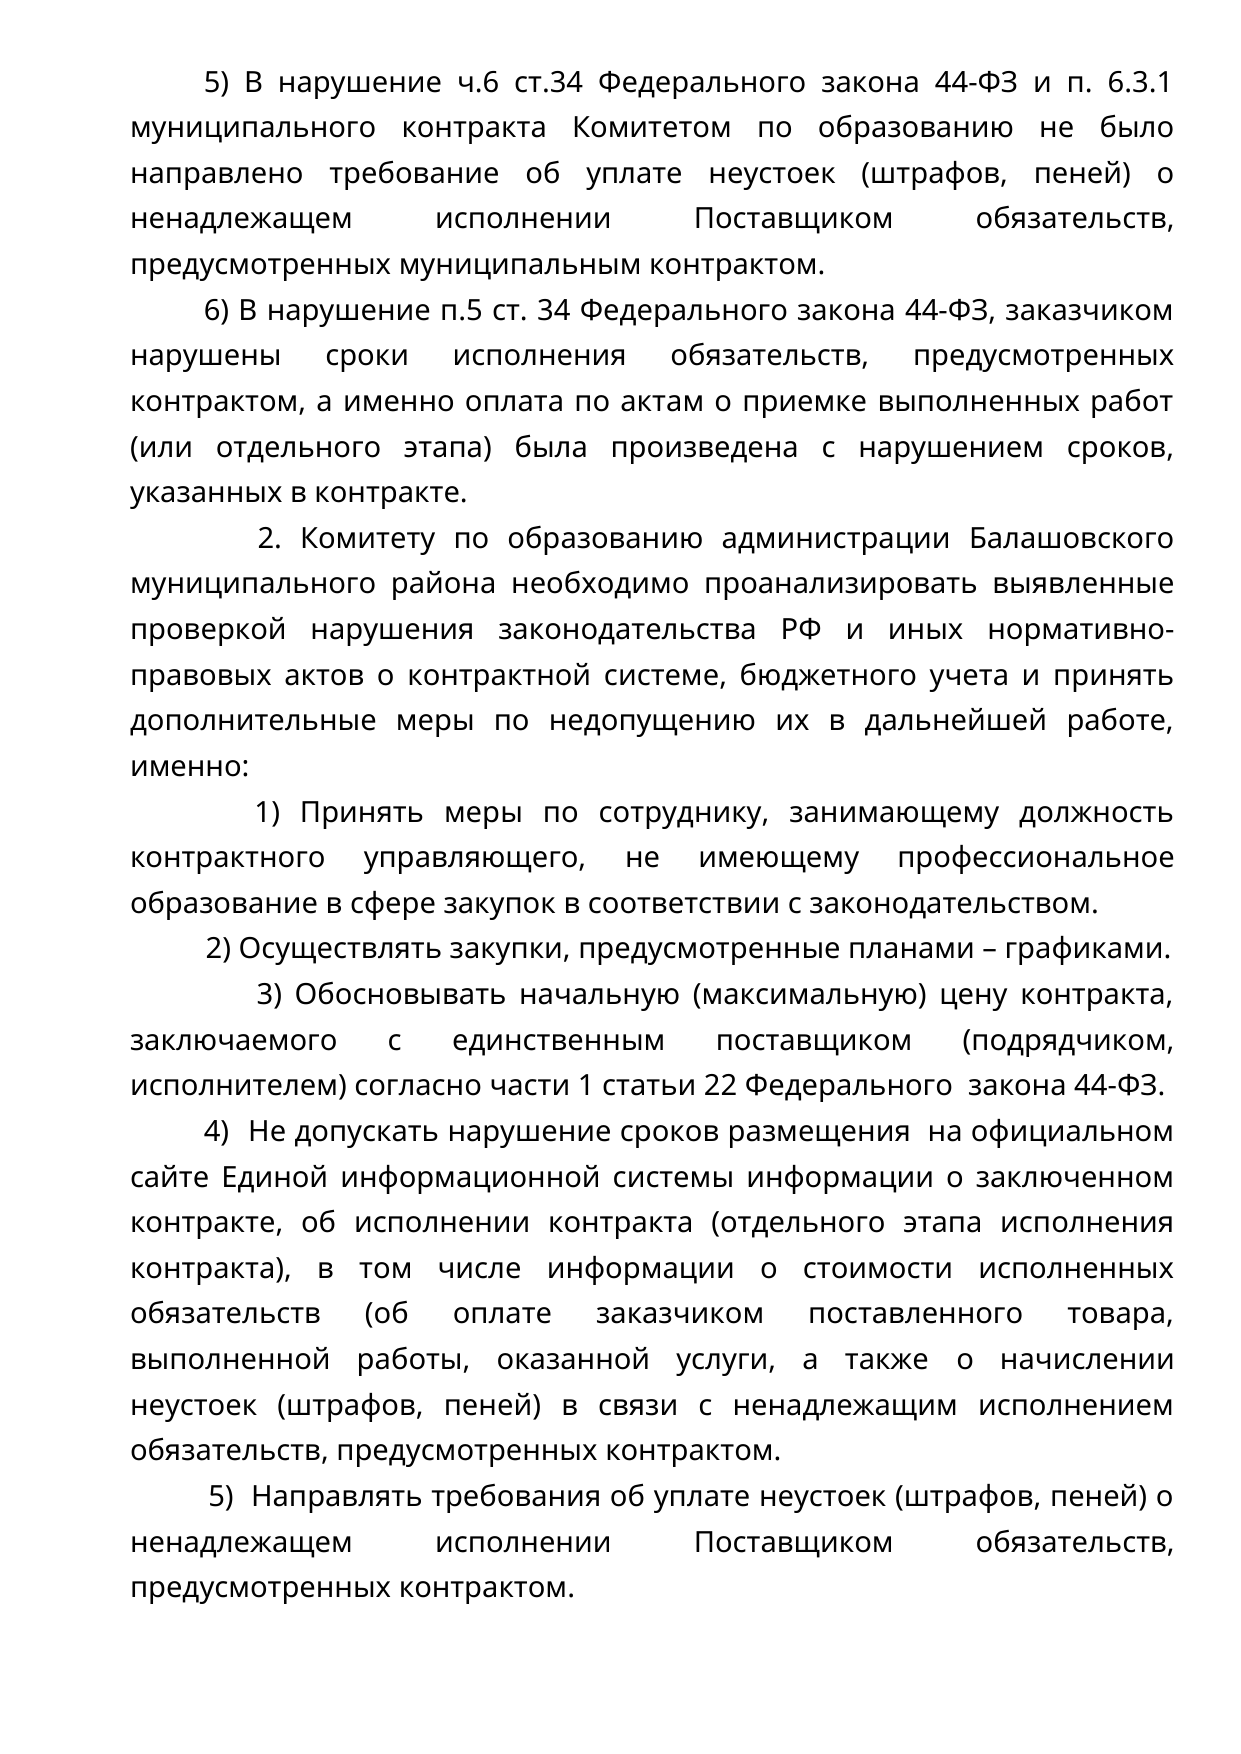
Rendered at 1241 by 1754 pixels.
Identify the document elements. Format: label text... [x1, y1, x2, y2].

text 5) В нарушение ч.6 ст.34 Федерального закона 44-ФЗ и п. 6.3.1 муниципального контракта Комитетом по образованию не было направлено требование об уплате неустоек (штрафов, пеней) о ненадлежащем исполнении Поставщиком обязательств, предусмотренных муниципальным контрактом. [130, 61, 1175, 283]
text 2) Осуществлять закупки, предусмотренные планами – графиками. [130, 928, 1175, 967]
text 2. Комитету по образованию администрации Балашовского муниципального района необходимо проанализировать выявленные проверкой нарушения законодательства РФ и иных нормативно-правовых актов о контрактной системе, бюджетного учета и принять дополнительные меры по недопущению их в дальнейшей работе, именно: [130, 517, 1175, 785]
text 6) В нарушение п.5 ст. 34 Федерального закона 44-ФЗ, заказчиком нарушены сроки исполнения обязательств, предусмотренных контрактом, а именно оплата по актам о приемке выполненных работ (или отдельного этапа) была произведена с нарушением сроков, указанных в контракте. [130, 289, 1175, 511]
text 5) Направлять требования об уплате неустоек (штрафов, пеней) о ненадлежащем исполнении Поставщиком обязательств, предусмотренных контрактом. [130, 1561, 1175, 1606]
text 4) Не допускать нарушение сроков размещения на официальном сайте Единой информационной системы информации о заключенном контракте, об исполнении контракта (отдельного этапа исполнения контракта), в том числе информации о стоимости исполненных обязательств (об оплате заказчиком поставленного товара, выполненной работы, оказанной услуги, а также о начислении неустоек (штрафов, пеней) в связи с ненадлежащим исполнением обязательств, предусмотренных контрактом. [130, 1424, 1175, 1469]
text 4) Не допускать нарушение сроков размещения на официальном сайте Единой информационной системы информации о заключенном контракте, об исполнении контракта (отдельного этапа исполнения контракта), в том числе информации о стоимости исполненных обязательств (об оплате заказчиком поставленного товара, выполненной работы, оказанной услуги, а также о начислении неустоек (штрафов, пеней) в связи с ненадлежащим исполнением обязательств, предусмотренных контрактом. [130, 1110, 1175, 1384]
text 3) Обосновывать начальную (максимальную) цену контракта, заключаемого с единственным поставщиком (подрядчиком, исполнителем) согласно части 1 статьи 22 Федерального закона 44-ФЗ. [130, 973, 1175, 1104]
text 1) Принять меры по сотруднику, занимающему должность контрактного управляющего, не имеющему профессиональное образование в сфере закупок в соответствии с законодательством. [130, 791, 1175, 922]
